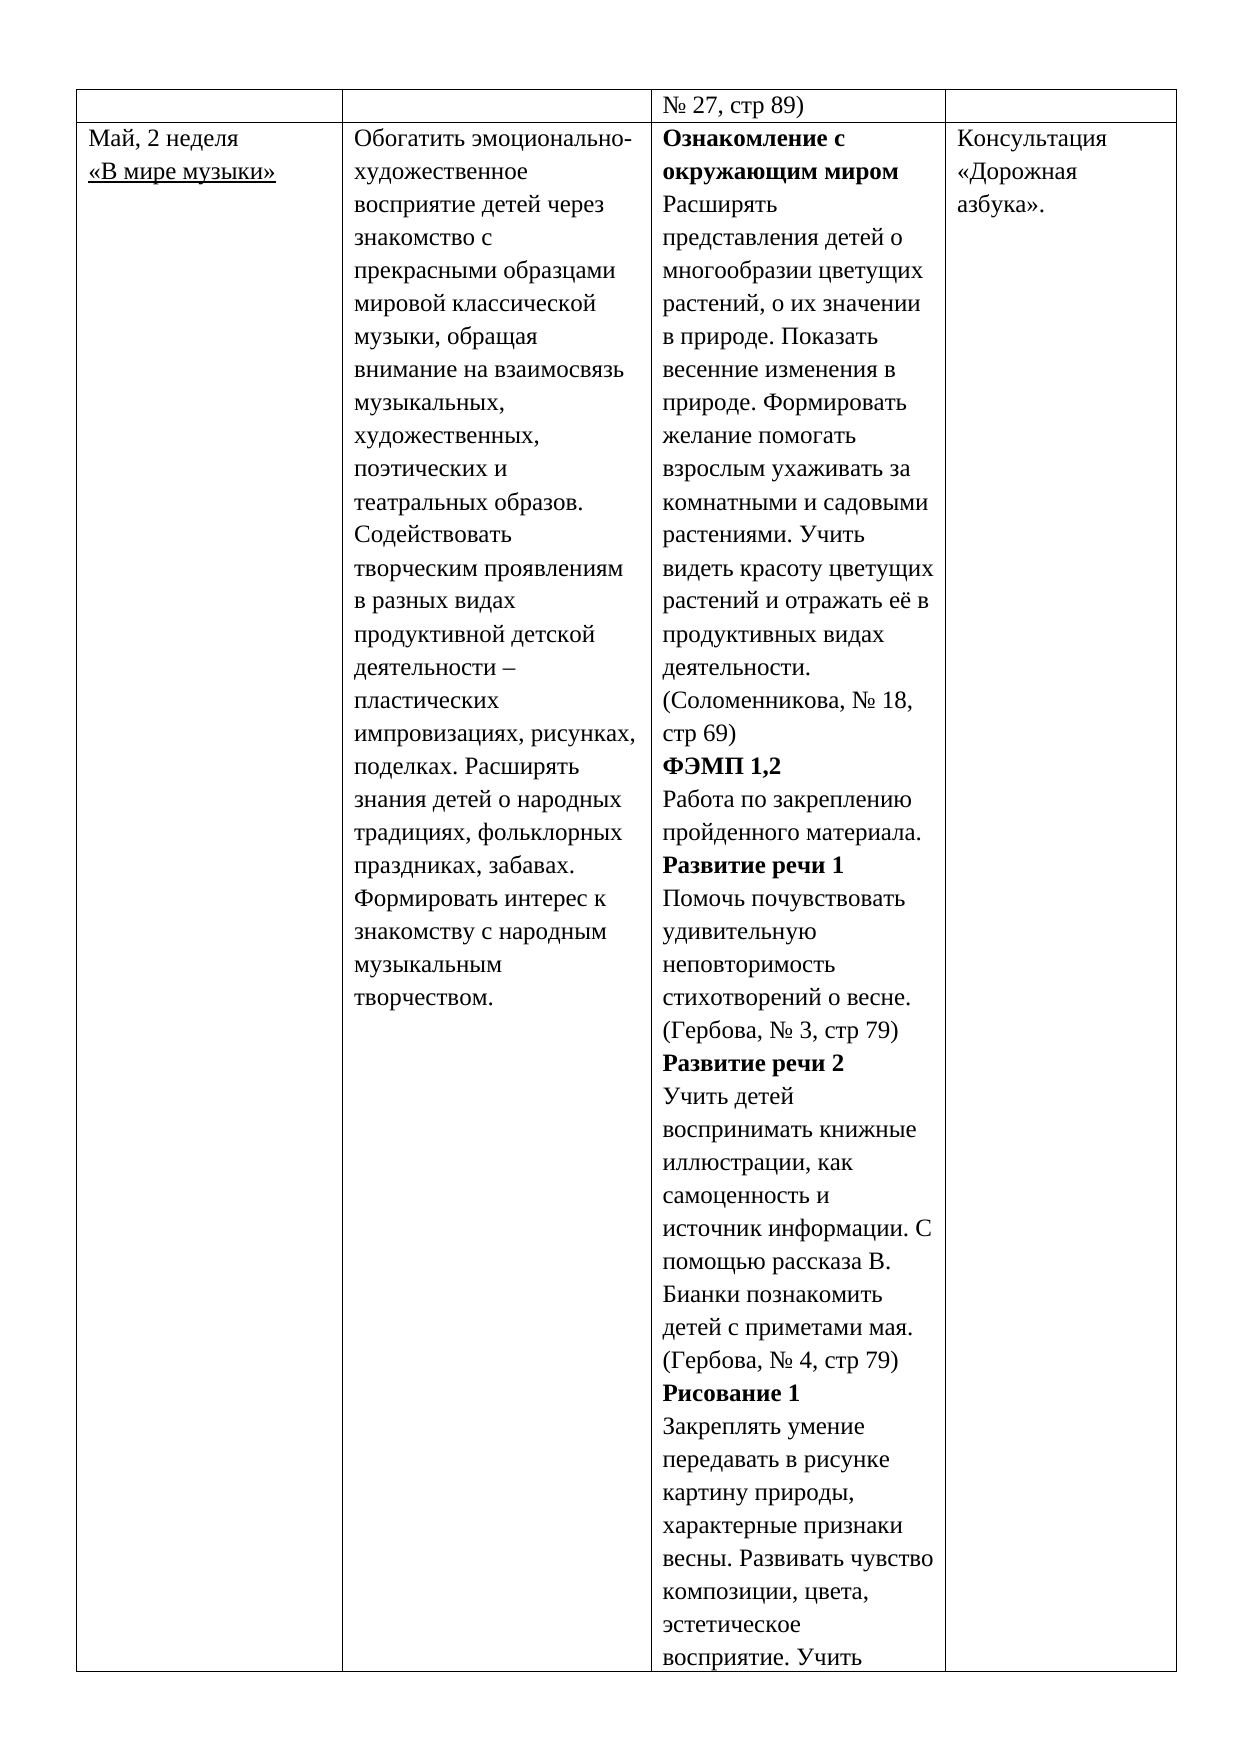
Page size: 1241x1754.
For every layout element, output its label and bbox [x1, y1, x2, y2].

table_cell [946, 90, 1176, 122]
table_cell [343, 90, 651, 122]
table_cell [946, 123, 1176, 1671]
table_cell [77, 90, 342, 122]
table_cell [77, 123, 342, 1671]
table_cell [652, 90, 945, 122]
table_cell [652, 123, 945, 1671]
table_cell [343, 123, 651, 1671]
